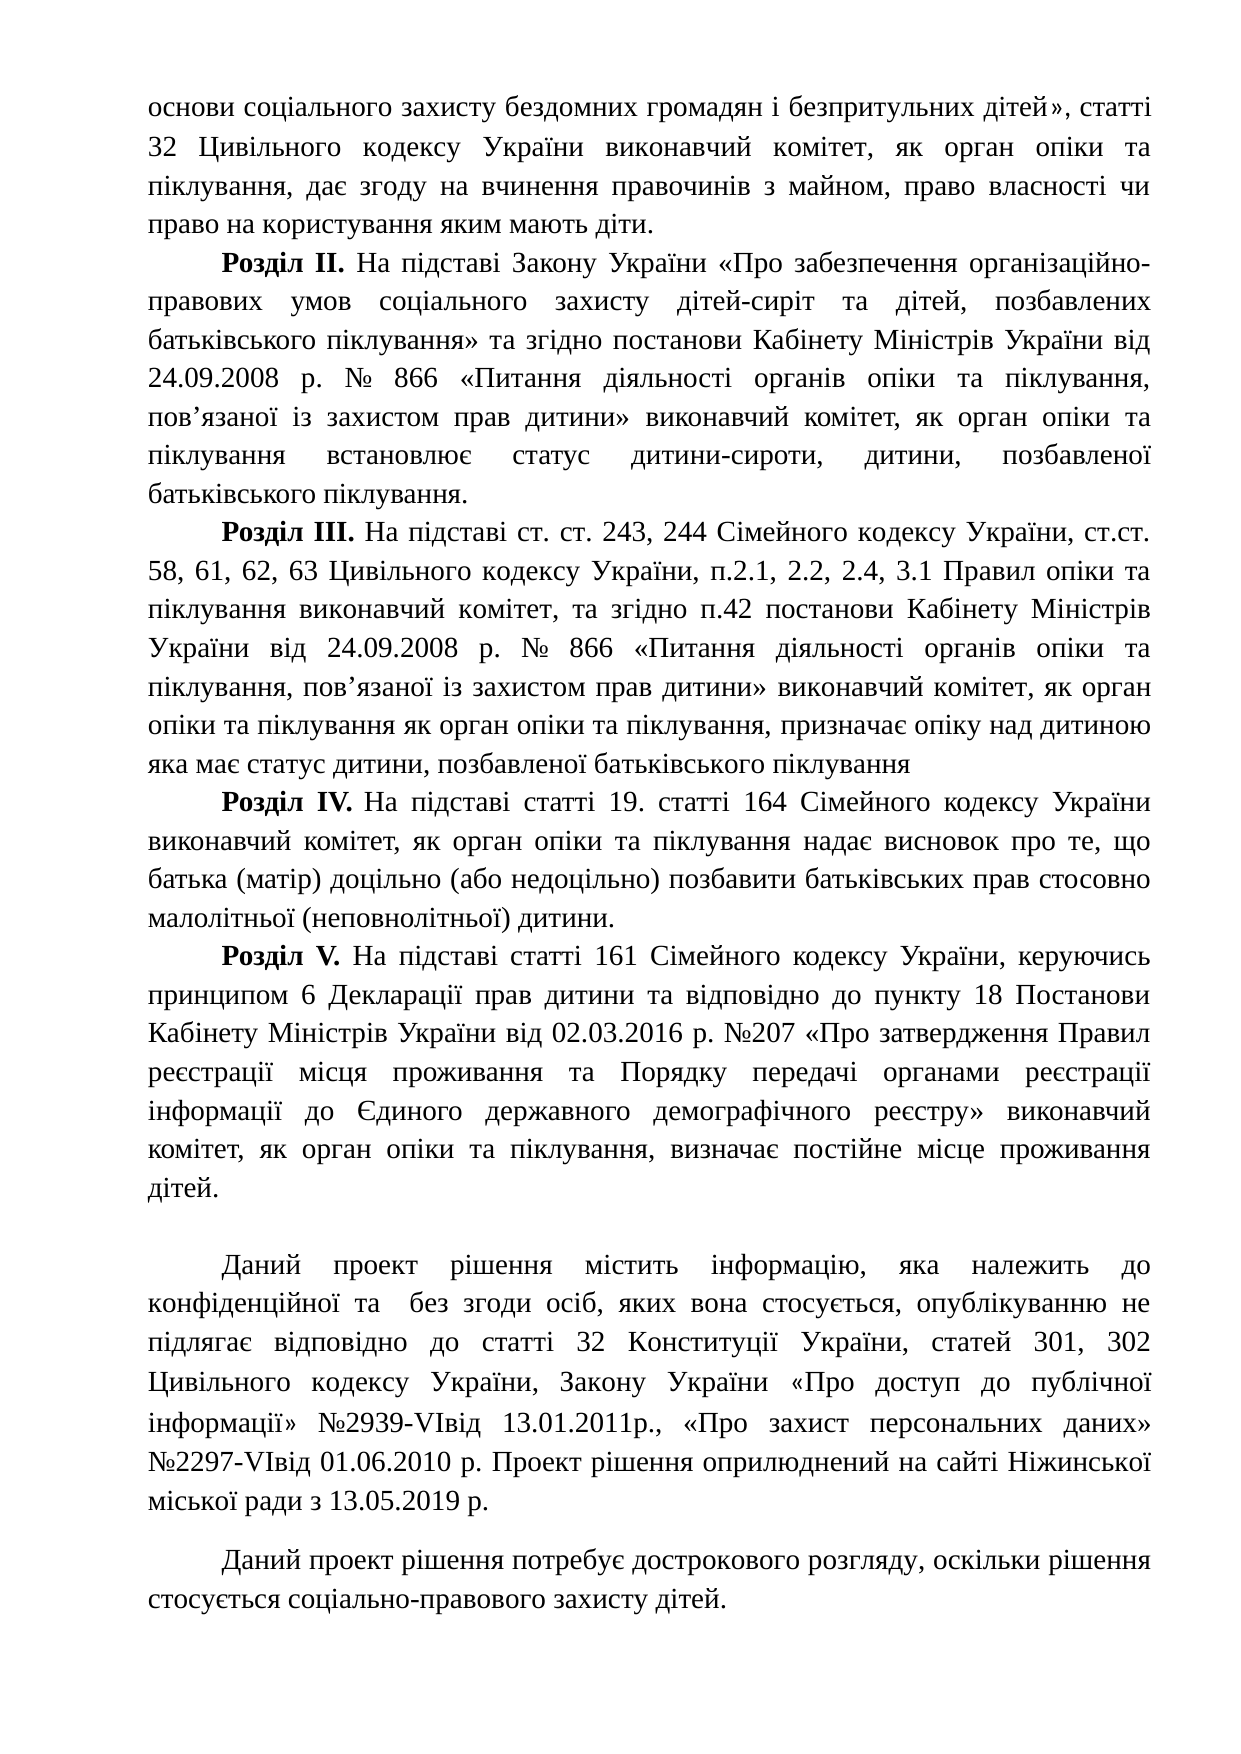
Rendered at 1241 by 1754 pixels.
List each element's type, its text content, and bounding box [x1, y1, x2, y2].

text Даний проект рішення містить інформацію, яка належить до конфіденційної та без згоди осіб, яких вона стосується, опублікуванню не підлягає відповідно до статті 32 Конституції України, статей 301, 302 Цивільного кодексу України, Закону України «Про доступ до публічної інформації» №2939-VIвід 13.01.2011р., «Про захист персональних даних» №2297-VIвід 01.06.2010 р. Проект рішення оприлюднений на сайті Ніжинської міської ради з 13.05.2019 р. [148, 1247, 1152, 1516]
text Розділ ІІ. На підставі Закону України «Про забезпечення організаційно-правових умов соціального захисту дітей-сиріт та дітей, позбавлених батьківського піклування» та згідно постанови Кабінету Міністрів України від 24.09.2008 р. № 866 «Питання діяльності органів опіки та піклування, пов’язаної із захистом прав дитини» виконавчий комітет, як орган опіки та піклування встановлює статус дитини-сироти, дитини, позбавленої батьківського піклування. [148, 245, 1152, 509]
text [148, 88, 1152, 240]
text Даний проект рішення потребує дострокового розгляду, оскільки рішення стосується соціально-правового захисту дітей. [148, 1542, 1152, 1614]
text Розділ ІV. На підставі статті 19. статті 164 Сімейного кодексу України виконавчий комітет, як орган опіки та піклування надає висновок про те, що батька (матір) доцільно (або недоцільно) позбавити батьківських прав стосовно малолітньої (неповнолітньої) дитини. [148, 784, 1152, 933]
text Розділ ІІІ. На підставі ст. ст. 243, 244 Сімейного кодексу України, ст.ст. 58, 61, 62, 63 Цивільного кодексу України, п.2.1, 2.2, 2.4, 3.1 Правил опіки та піклування виконавчий комітет, та згідно п.42 постанови Кабінету Міністрів України від 24.09.2008 р. № 866 «Питання діяльності органів опіки та піклування, пов’язаної із захистом прав дитини» виконавчий комітет, як орган опіки та піклування як орган опіки та піклування, призначає опіку над дитиною яка має статус дитини, позбавленої батьківського піклування [148, 514, 1152, 779]
text Розділ V. На підставі статті 161 Сімейного кодексу України, керуючись принципом 6 Декларації прав дитини та відповідно до пункту 18 Постанови Кабінету Міністрів України від 02.03.2016 р. №207 «Про затвердження Правил реєстрації місця проживання та Порядку передачі органами реєстрації інформації до Єдиного державного демографічного реєстру» виконавчий комітет, як орган опіки та піклування, визначає постійне місце проживання дітей. [148, 938, 1152, 1203]
